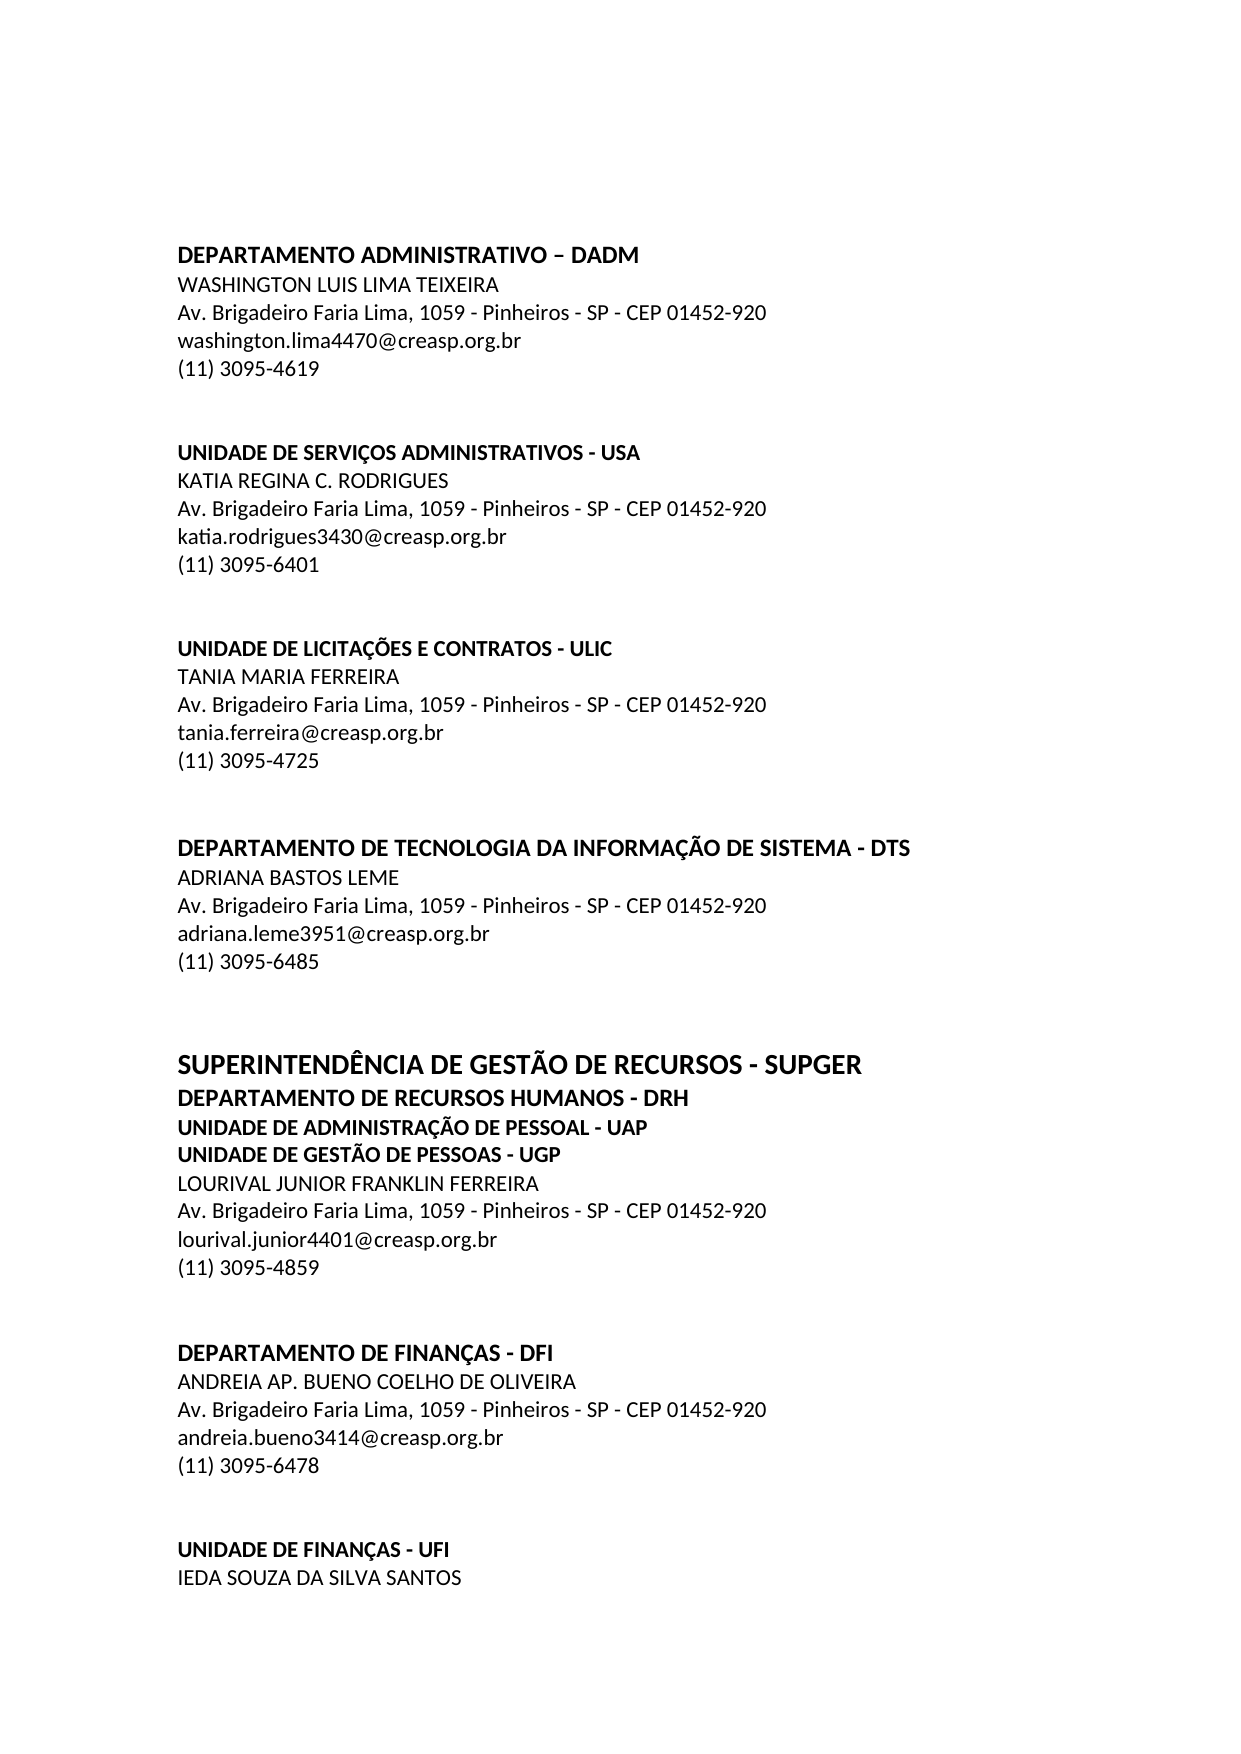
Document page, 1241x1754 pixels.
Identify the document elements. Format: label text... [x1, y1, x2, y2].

text (11) 3095-6485 [177, 947, 1063, 975]
text DEPARTAMENTO DE FINANÇAS - DFI [177, 1337, 1063, 1367]
text Av. Brigadeiro Faria Lima, 1059 - Pinheiros - SP - CEP 01452-920 [177, 494, 1063, 522]
text UNIDADE DE ADMINISTRAÇÃO DE PESSOAL - UAP [177, 1113, 1063, 1141]
text tania.ferreira@creasp.org.br [177, 718, 1063, 746]
text andreia.bueno3414@creasp.org.br [177, 1423, 1063, 1451]
text Av. Brigadeiro Faria Lima, 1059 - Pinheiros - SP - CEP 01452-920 [177, 298, 1063, 326]
text KATIA REGINA C. RODRIGUES [177, 466, 1063, 494]
text UNIDADE DE GESTÃO DE PESSOAS - UGP [177, 1141, 1063, 1169]
text (11) 3095-6478 [177, 1451, 1063, 1479]
text ANDREIA AP. BUENO COELHO DE OLIVEIRA [177, 1367, 1063, 1395]
text UNIDADE DE FINANÇAS - UFI [177, 1535, 1063, 1563]
text (11) 3095-6401 [177, 550, 1063, 578]
text TANIA MARIA FERREIRA [177, 662, 1063, 690]
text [177, 1395, 1063, 1423]
text UNIDADE DE SERVIÇOS ADMINISTRATIVOS - USA [177, 438, 1063, 466]
text katia.rodrigues3430@creasp.org.br [177, 522, 1063, 550]
text UNIDADE DE LICITAÇÕES E CONTRATOS - ULIC [177, 634, 1063, 662]
text DEPARTAMENTO DE TECNOLOGIA DA INFORMAÇÃO DE SISTEMA - DTS [177, 833, 1063, 863]
text (11) 3095-4859 [177, 1253, 1063, 1281]
text Av. Brigadeiro Faria Lima, 1059 - Pinheiros - SP - CEP 01452-920 [177, 891, 1063, 919]
text IEDA SOUZA DA SILVA SANTOS [177, 1563, 1063, 1591]
text adriana.leme3951@creasp.org.br [177, 919, 1063, 947]
text Av. Brigadeiro Faria Lima, 1059 - Pinheiros - SP - CEP 01452-920 [177, 1197, 1063, 1225]
text LOURIVAL JUNIOR FRANKLIN FERREIRA [177, 1169, 1063, 1197]
text WASHINGTON LUIS LIMA TEIXEIRA [177, 270, 1063, 298]
text lourival.junior4401@creasp.org.br [177, 1225, 1063, 1253]
text (11) 3095-4619 [177, 354, 1063, 382]
text DEPARTAMENTO ADMINISTRATIVO – DADM [177, 239, 1063, 270]
text ADRIANA BASTOS LEME [177, 863, 1063, 891]
text Av. Brigadeiro Faria Lima, 1059 - Pinheiros - SP - CEP 01452-920 [177, 690, 1063, 718]
text SUPERINTENDÊNCIA DE GESTÃO DE RECURSOS - SUPGER [177, 1046, 1063, 1082]
text washington.lima4470@creasp.org.br [177, 326, 1063, 354]
text (11) 3095-4725 [177, 746, 1063, 774]
text DEPARTAMENTO DE RECURSOS HUMANOS - DRH [177, 1082, 1063, 1113]
